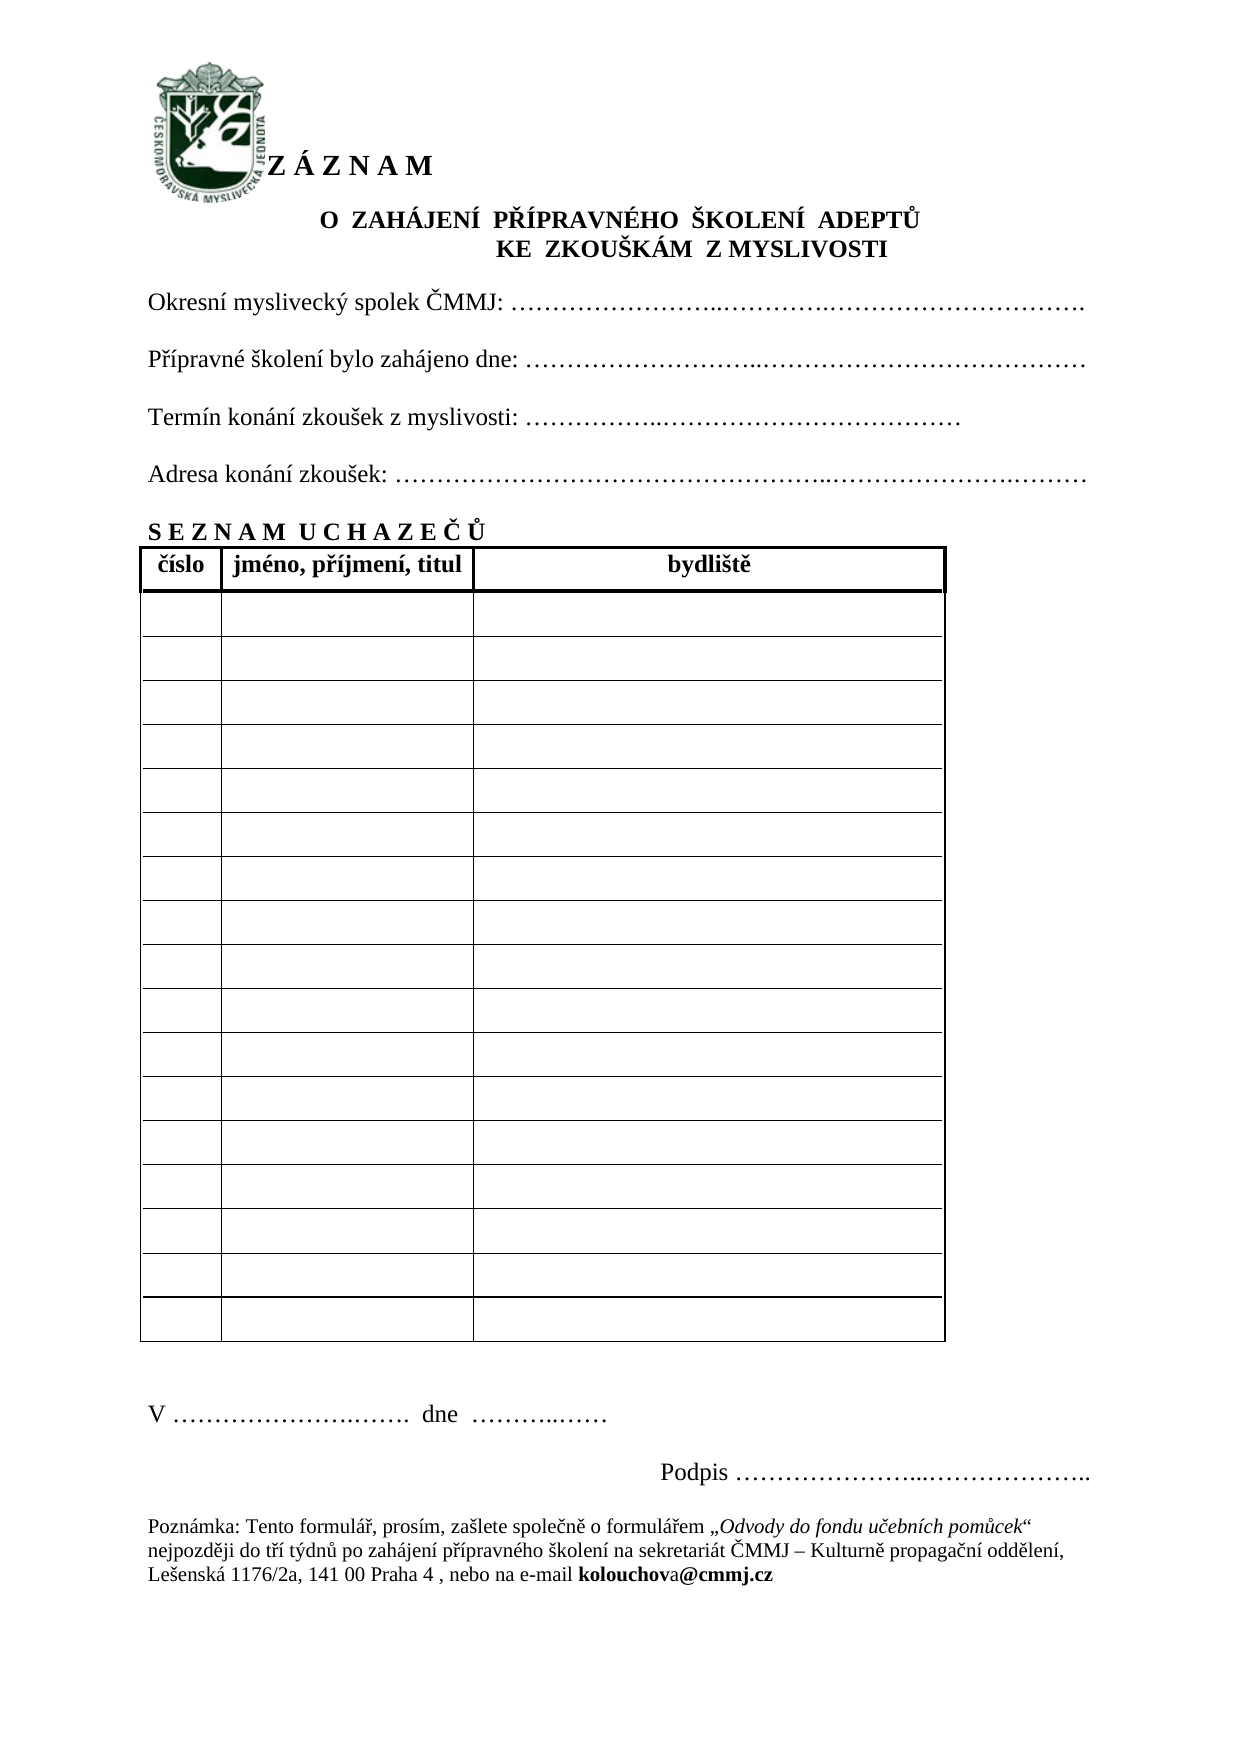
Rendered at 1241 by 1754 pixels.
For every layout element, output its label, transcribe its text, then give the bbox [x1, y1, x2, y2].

table_cell [141, 724, 221, 768]
text ČMMJ: ……………………..………….…………………………. [148, 287, 1093, 316]
table_cell [141, 1164, 221, 1208]
table_cell [474, 1208, 944, 1252]
table_cell [141, 944, 221, 988]
table_cell [222, 1209, 473, 1252]
table_cell [474, 856, 944, 900]
subtitle KE ZKOUŠKÁM Z MYSLIVOSTI [148, 234, 1093, 263]
table_cell [141, 1120, 221, 1164]
subtitle S E Z N A M U C H A Z E Č Ů [148, 517, 1093, 546]
table_cell [474, 944, 944, 988]
table_cell [222, 769, 473, 812]
table_cell [474, 1120, 944, 1164]
table_cell [141, 1296, 221, 1341]
text Podpis …………………...……………….. [148, 1457, 1122, 1485]
table_cell [141, 856, 221, 900]
table_cell [222, 1298, 473, 1341]
table_cell [474, 1253, 944, 1296]
table_header jméno, příjmení, titul [223, 549, 472, 589]
table_cell [222, 1165, 473, 1208]
table_cell [141, 589, 221, 636]
table_cell [474, 1032, 944, 1076]
table_cell [474, 680, 944, 724]
table_cell [474, 724, 944, 768]
table_cell [474, 1296, 944, 1341]
table_cell [474, 812, 944, 856]
table_cell [222, 813, 473, 856]
table_cell [222, 637, 473, 679]
text Přípravné školení bylo zahájeno dne: ………………………..………………………………… [148, 344, 1093, 373]
table_cell [474, 589, 944, 636]
table_cell [222, 901, 473, 944]
table_cell [141, 636, 221, 679]
table_cell [222, 1121, 473, 1164]
table_cell [141, 988, 221, 1032]
table_cell [141, 1032, 221, 1076]
table_cell [474, 1164, 944, 1208]
table_cell [222, 725, 473, 768]
table_cell [474, 636, 944, 679]
table_cell [141, 900, 221, 944]
table_cell [474, 768, 944, 812]
table_cell [222, 681, 473, 724]
table_cell [222, 945, 473, 988]
table_cell [474, 1076, 944, 1120]
text Adresa konání zkoušek: ……………………………………………..………………….……… [148, 459, 1093, 488]
text Termín konání zkoušek z myslivosti: ……………..……………………………… [148, 402, 1093, 431]
table_cell [222, 989, 473, 1032]
table_cell [222, 593, 473, 636]
table_cell [141, 1208, 221, 1252]
table_cell [141, 680, 221, 724]
table_cell [141, 768, 221, 812]
table_cell [141, 1253, 221, 1296]
table_cell [141, 812, 221, 856]
text Poznámka: Tento formulář, prosím, zašlete společně o formulářem „Odvody do fondu učebních pomůcek“ nejpozději do tří týdnů po zahájení přípravného školení na sekretariát ČMMJ – Kulturně propagační oddělení, Lešenská 1176/2a, 141 00 Praha 4 , nebo na e-mail kolouchova@cmmj.cz [148, 1514, 1093, 1586]
subtitle Z Á Z N A M [148, 148, 1093, 181]
table_cell [222, 1254, 473, 1296]
table_cell [141, 1076, 221, 1120]
subtitle O ZAHÁJENÍ PŘÍPRAVNÉHO ŠKOLENÍ ADEPTŮ [148, 205, 1093, 234]
table_cell [474, 988, 944, 1032]
table_header číslo [142, 549, 220, 589]
table_cell [222, 1033, 473, 1076]
text V ………………….……. dne ………..…… [148, 1399, 1093, 1428]
table_header bydliště [475, 549, 943, 589]
table_cell [222, 857, 473, 900]
table_cell [222, 1077, 473, 1120]
table_cell [474, 900, 944, 944]
